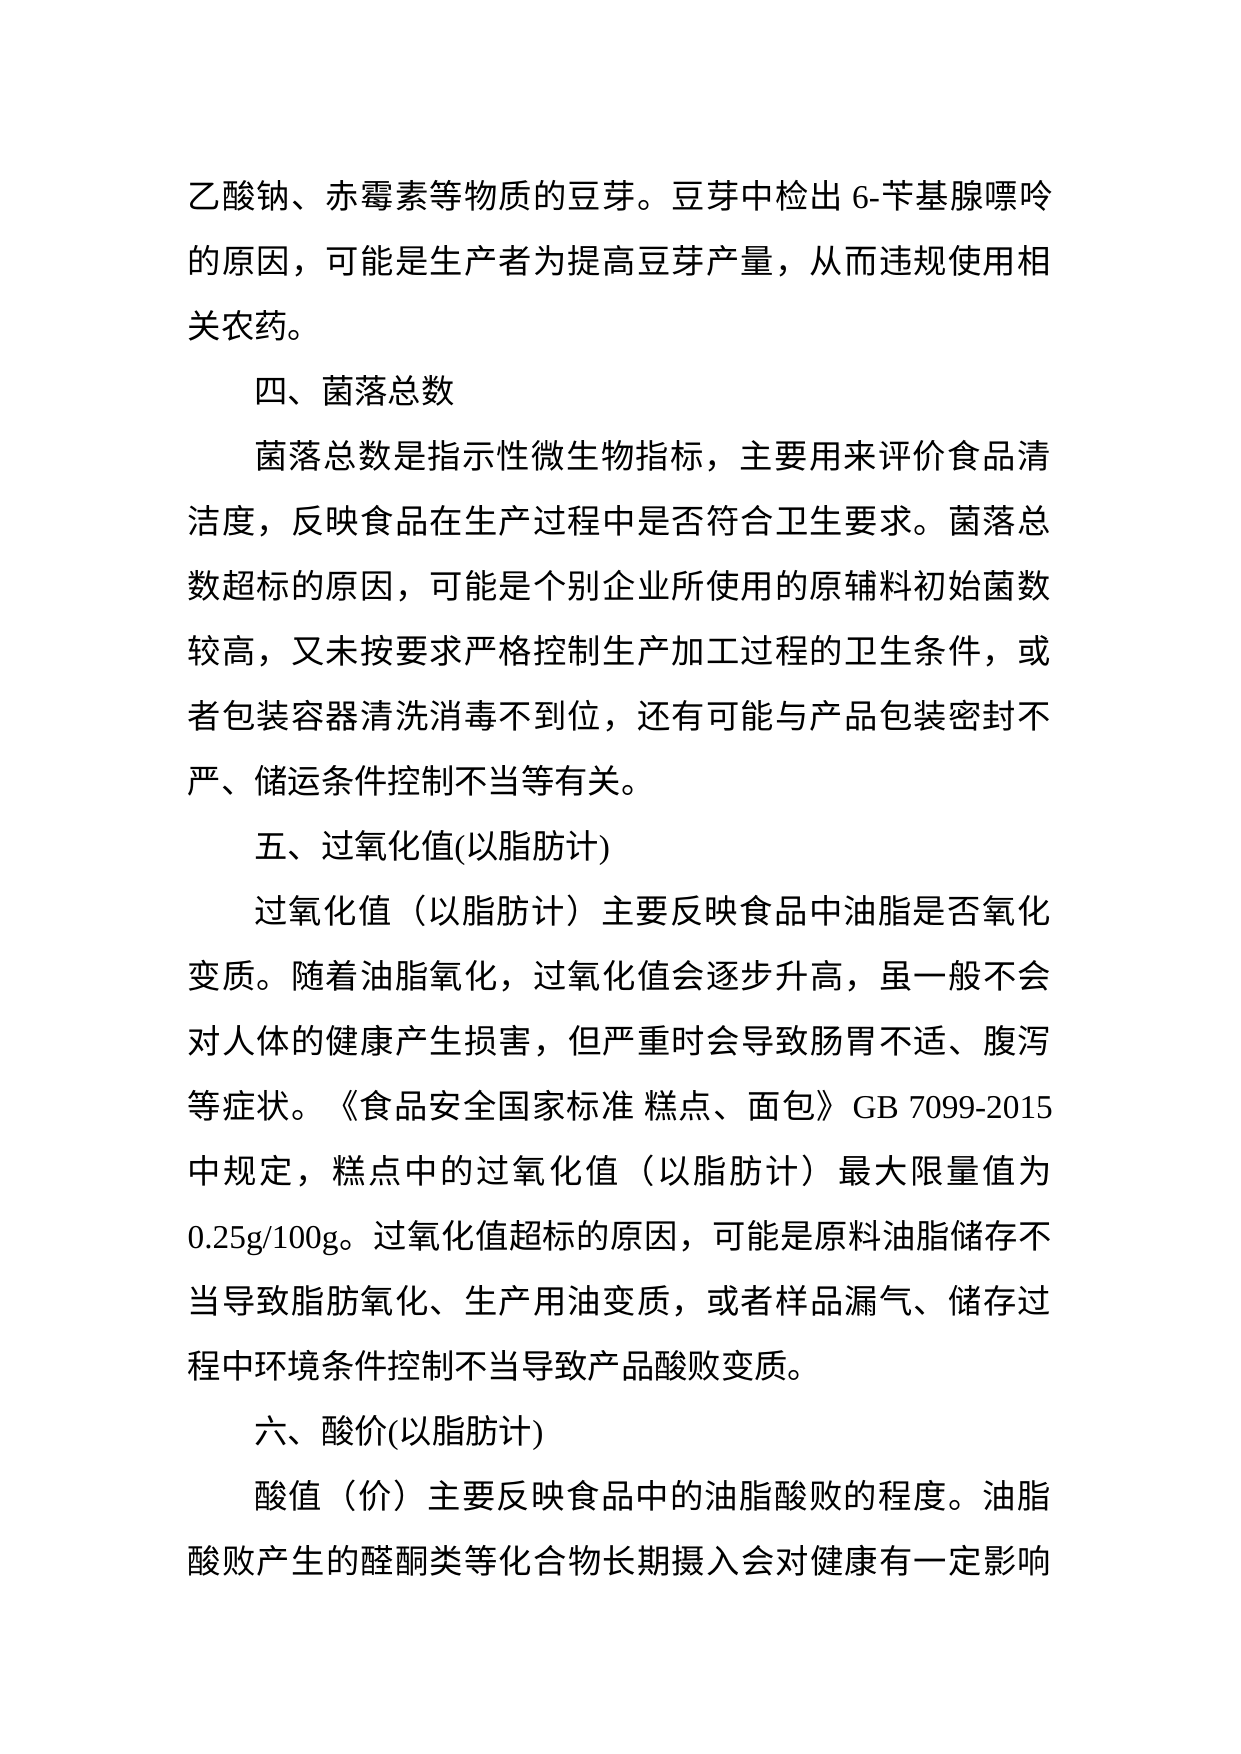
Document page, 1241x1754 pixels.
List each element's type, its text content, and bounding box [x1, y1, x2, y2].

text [187, 1462, 1053, 1592]
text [187, 162, 1053, 357]
text 五、过氧化值(以脂肪计) [187, 812, 1053, 877]
text 过氧化值（以脂肪计）主要反映食品中油脂是否氧化变质。随着油脂氧化，过氧化值会逐步升高，虽一般不会对人体的健康产生损害，但严重时会导致肠胃不适、腹泻等症状。《食品安全国家标准 糕点、面包》GB 7099-2015中规定，糕点中的过氧化值（以脂肪计）最大限量值为0.25g/100g。过氧化值超标的原因，可能是原料油脂储存不当导致脂肪氧化、生产用油变质，或者样品漏气、储存过程中环境条件控制不当导致产品酸败变质。 [187, 877, 1053, 1397]
text 菌落总数是指示性微生物指标，主要用来评价食品清洁度，反映食品在生产过程中是否符合卫生要求。菌落总数超标的原因，可能是个别企业所使用的原辅料初始菌数较高，又未按要求严格控制生产加工过程的卫生条件，或者包装容器清洗消毒不到位，还有可能与产品包装密封不严、储运条件控制不当等有关。 [187, 422, 1053, 812]
text 六、酸价(以脂肪计) [187, 1397, 1053, 1462]
text 四、菌落总数 [187, 357, 1053, 422]
